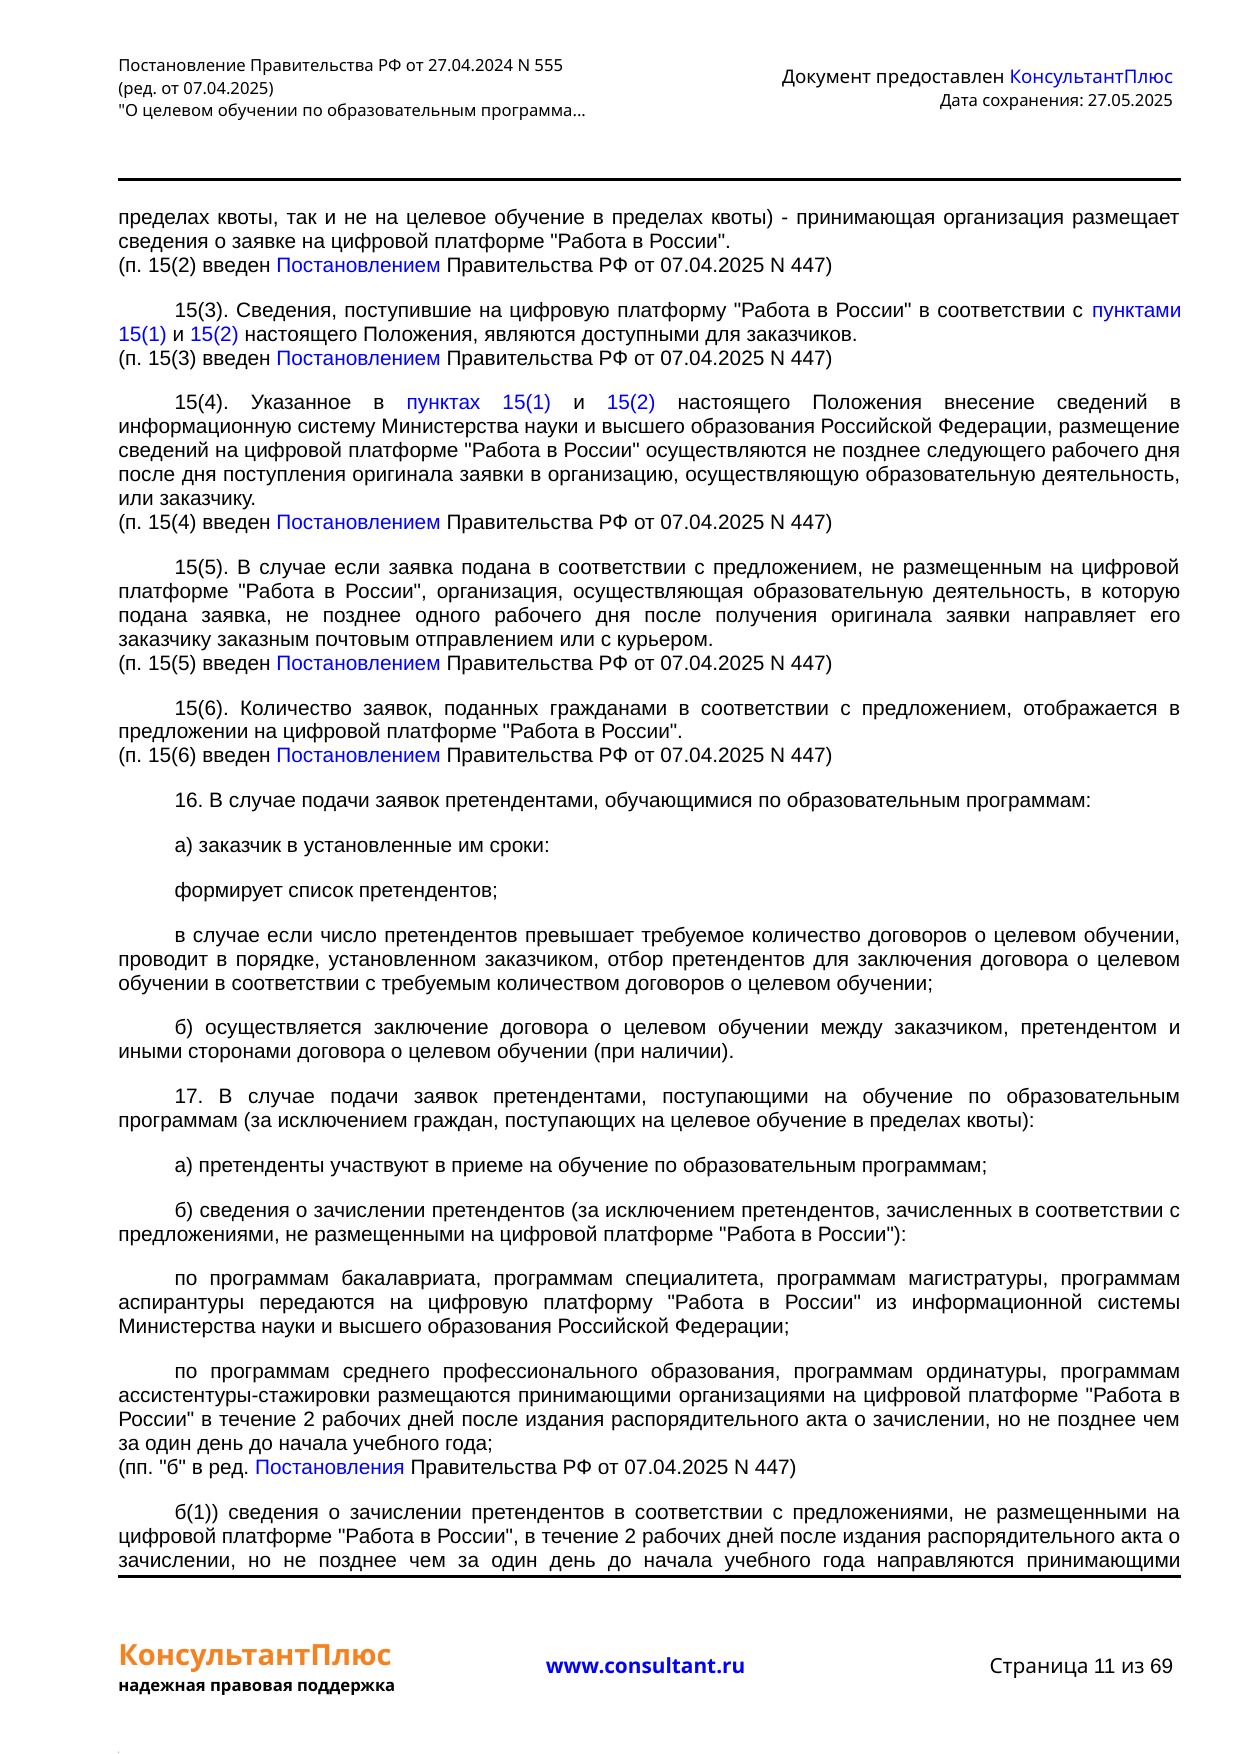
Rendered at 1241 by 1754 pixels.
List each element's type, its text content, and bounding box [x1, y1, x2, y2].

text б) сведения о зачислении претендентов (за исключением претендентов, зачисленных в соответствии с предложениями, не размещенными на цифровой платформе "Работа в России"): [118, 1197, 1181, 1245]
text (п. 15(4) введен Постановлением Правительства РФ от 07.04.2025 N 447) [118, 510, 1181, 534]
text (пп. "б" в ред. Постановления Правительства РФ от 07.04.2025 N 447) [118, 1455, 1181, 1479]
text (п. 15(5) введен Постановлением Правительства РФ от 07.04.2025 N 447) [118, 651, 1181, 674]
text 15(6). Количество заявок, поданных гражданами в соответствии с предложением, отображается в предложении на цифровой платформе "Работа в России". [118, 695, 1181, 743]
text а) претенденты участвуют в приеме на обучение по образовательным программам; [118, 1153, 1181, 1177]
text 17. В случае подачи заявок претендентами, поступающими на обучение по образовательным программам (за исключением граждан, поступающих на целевое обучение в пределах квоты): [118, 1084, 1181, 1132]
text 16. В случае подачи заявок претендентами, обучающимися по образовательным программам: [118, 788, 1181, 812]
text (п. 15(3) введен Постановлением Правительства РФ от 07.04.2025 N 447) [118, 345, 1181, 369]
text 15(3). Сведения, поступившие на цифровую платформу "Работа в России" в соответствии с пунктами 15(1) и 15(2) настоящего Положения, являются доступными для заказчиков. [118, 297, 1181, 345]
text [118, 1499, 1181, 1571]
text (п. 15(6) введен Постановлением Правительства РФ от 07.04.2025 N 447) [118, 743, 1181, 767]
text б) осуществляется заключение договора о целевом обучении между заказчиком, претендентом и иными сторонами договора о целевом обучении (при наличии). [118, 1015, 1181, 1063]
text по программам среднего профессионального образования, программам ординатуры, программам ассистентуры-стажировки размещаются принимающими организациями на цифровой платформе "Работа в России" в течение 2 рабочих дней после издания распорядительного акта о зачислении, но не позднее чем за один день до начала учебного года; [118, 1359, 1181, 1455]
text в случае если число претендентов превышает требуемое количество договоров о целевом обучении, проводит в порядке, установленном заказчиком, отбор претендентов для заключения договора о целевом обучении в соответствии с требуемым количеством договоров о целевом обучении; [118, 922, 1181, 994]
text 15(5). В случае если заявка подана в соответствии с предложением, не размещенным на цифровой платформе "Работа в России", организация, осуществляющая образовательную деятельность, в которую подана заявка, не позднее одного рабочего дня после получения оригинала заявки направляет его заказчику заказным почтовым отправлением или с курьером. [118, 555, 1181, 651]
text а) заказчик в установленные им сроки: [118, 833, 1181, 857]
text (п. 15(2) введен Постановлением Правительства РФ от 07.04.2025 N 447) [118, 253, 1181, 277]
text 15(4). Указанное в пунктах 15(1) и 15(2) настоящего Положения внесение сведений в информационную систему Министерства науки и высшего образования Российской Федерации, размещение сведений на цифровой платформе "Работа в России" осуществляются не позднее следующего рабочего дня после дня поступления оригинала заявки в организацию, осуществляющую образовательную деятельность, или заказчику. [118, 390, 1181, 510]
text формирует список претендентов; [118, 878, 1181, 902]
text по программам бакалавриата, программам специалитета, программам магистратуры, программам аспирантуры передаются на цифровую платформу "Работа в России" из информационной системы Министерства науки и высшего образования Российской Федерации; [118, 1266, 1181, 1338]
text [118, 205, 1181, 253]
